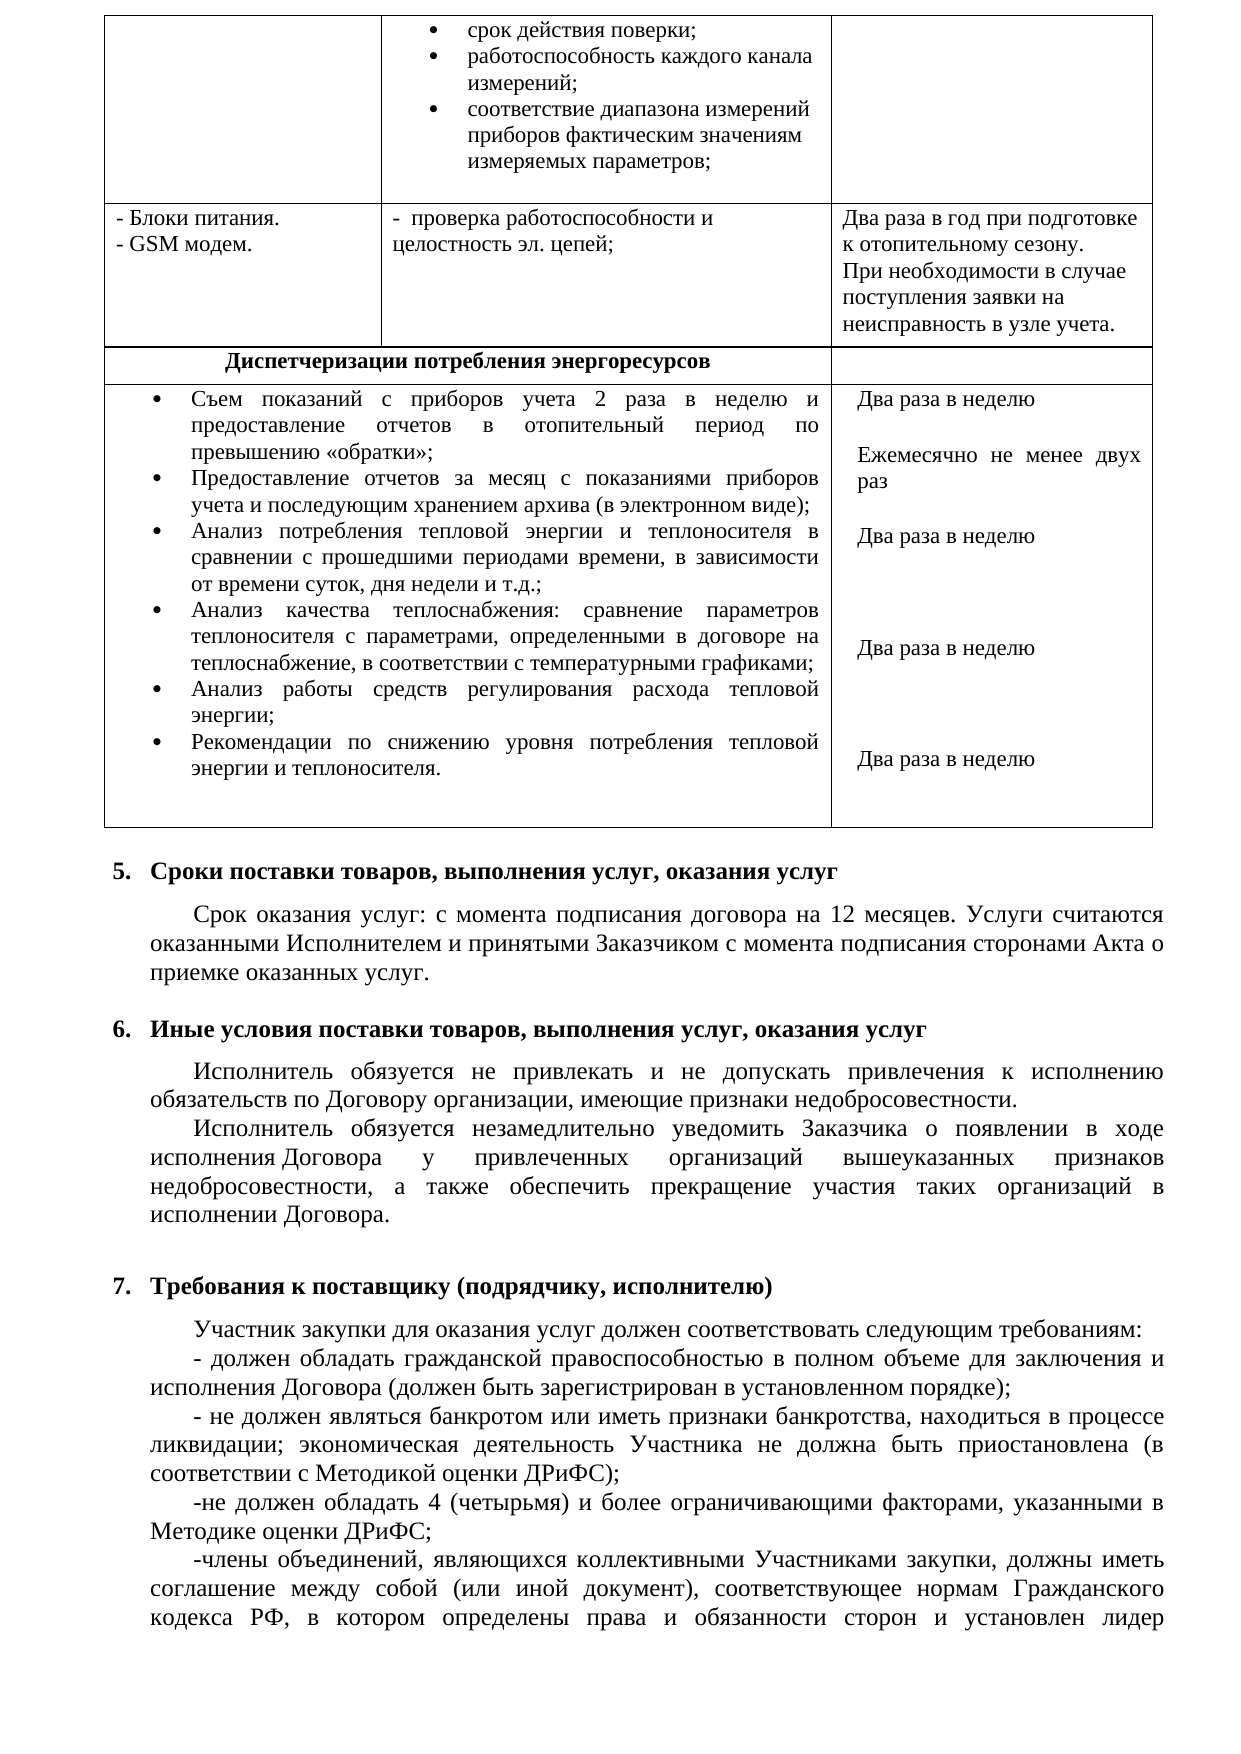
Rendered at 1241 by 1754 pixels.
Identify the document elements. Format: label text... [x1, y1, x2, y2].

table_cell [832, 348, 1152, 384]
text - не должен являться банкротом или иметь признаки банкротства, находиться в процессе ликвидации; экономическая деятельность Участника не должна быть приостановлена (в соответствии с Методикой оценки ДРиФС); [150, 1401, 1165, 1487]
table_cell Съем показаний с приборов учета 2 раза в неделю и предоставление отчетов в отопительный период по превышению «обратки»; Предоставление отчетов за месяц с показаниями приборов учета и последующим хранением архива (в электронном виде); Анализ потребления тепловой энергии и теплоносителя в сравнении с прошедшими периодами времени, в зависимости от времени суток, дня недели и т.д.; Анализ качества теплоснабжения: сравнение параметров теплоносителя с параметрами, определенными в договоре на теплоснабжение, в соответствии с температурными графиками; Анализ работы средств регулирования расхода тепловой энергии; Рекомендации по снижению уровня потребления тепловой энергии и теплоносителя. [105, 385, 831, 827]
table_cell - проверка работоспособности и целостность эл. цепей; [382, 204, 831, 346]
text Исполнитель обязуется не привлекать и не допускать привлечения к исполнению обязательств по Договору организации, имеющие признаки недобросовестности. [150, 1056, 1165, 1113]
text -не должен обладать 4 (четырьмя) и более ограничивающими факторами, указанными в Методике оценки ДРиФС; [150, 1487, 1165, 1544]
table_cell Два раза в год при подготовке к отопительному сезону. При необходимости в случае поступления заявки на неисправность в узле учета. [832, 204, 1152, 346]
text Срок оказания услуг: с момента подписания договора на 12 месяцев. Услуги считаются оказанными Исполнителем и принятыми Заказчиком с момента подписания сторонами Акта о приемке оказанных услуг. [150, 899, 1165, 986]
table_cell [382, 16, 831, 203]
list Требования к поставщику (подрядчику, исполнителю) [112, 1271, 1165, 1300]
table_cell Два раза в неделю Ежемесячно не менее двух раз Два раза в неделю Два раза в неделю Два раза в неделю [832, 385, 917, 827]
table_cell Диспетчеризации потребления энергоресурсов [105, 348, 831, 384]
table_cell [832, 16, 1152, 203]
text Участник закупки для оказания услуг должен соответствовать следующим требованиям: [150, 1314, 1165, 1343]
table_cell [105, 16, 381, 203]
text Исполнитель обязуется незамедлительно уведомить Заказчика о появлении в ходе исполнения Договора у привлеченных организаций вышеуказанных признаков недобросовестности, а также обеспечить прекращение участия таких организаций в исполнении Договора. [150, 1113, 1165, 1228]
text - должен обладать гражданской правоспособностью в полном объеме для заключения и исполнения Договора (должен быть зарегистрирован в установленном порядке); [150, 1343, 1165, 1401]
list Сроки поставки товаров, выполнения услуг, оказания услуг [112, 856, 1165, 885]
list Иные условия поставки товаров, выполнения услуг, оказания услуг [112, 1014, 1165, 1043]
table_cell - Блоки питания. - GSM модем. [105, 204, 381, 346]
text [150, 1544, 1165, 1631]
